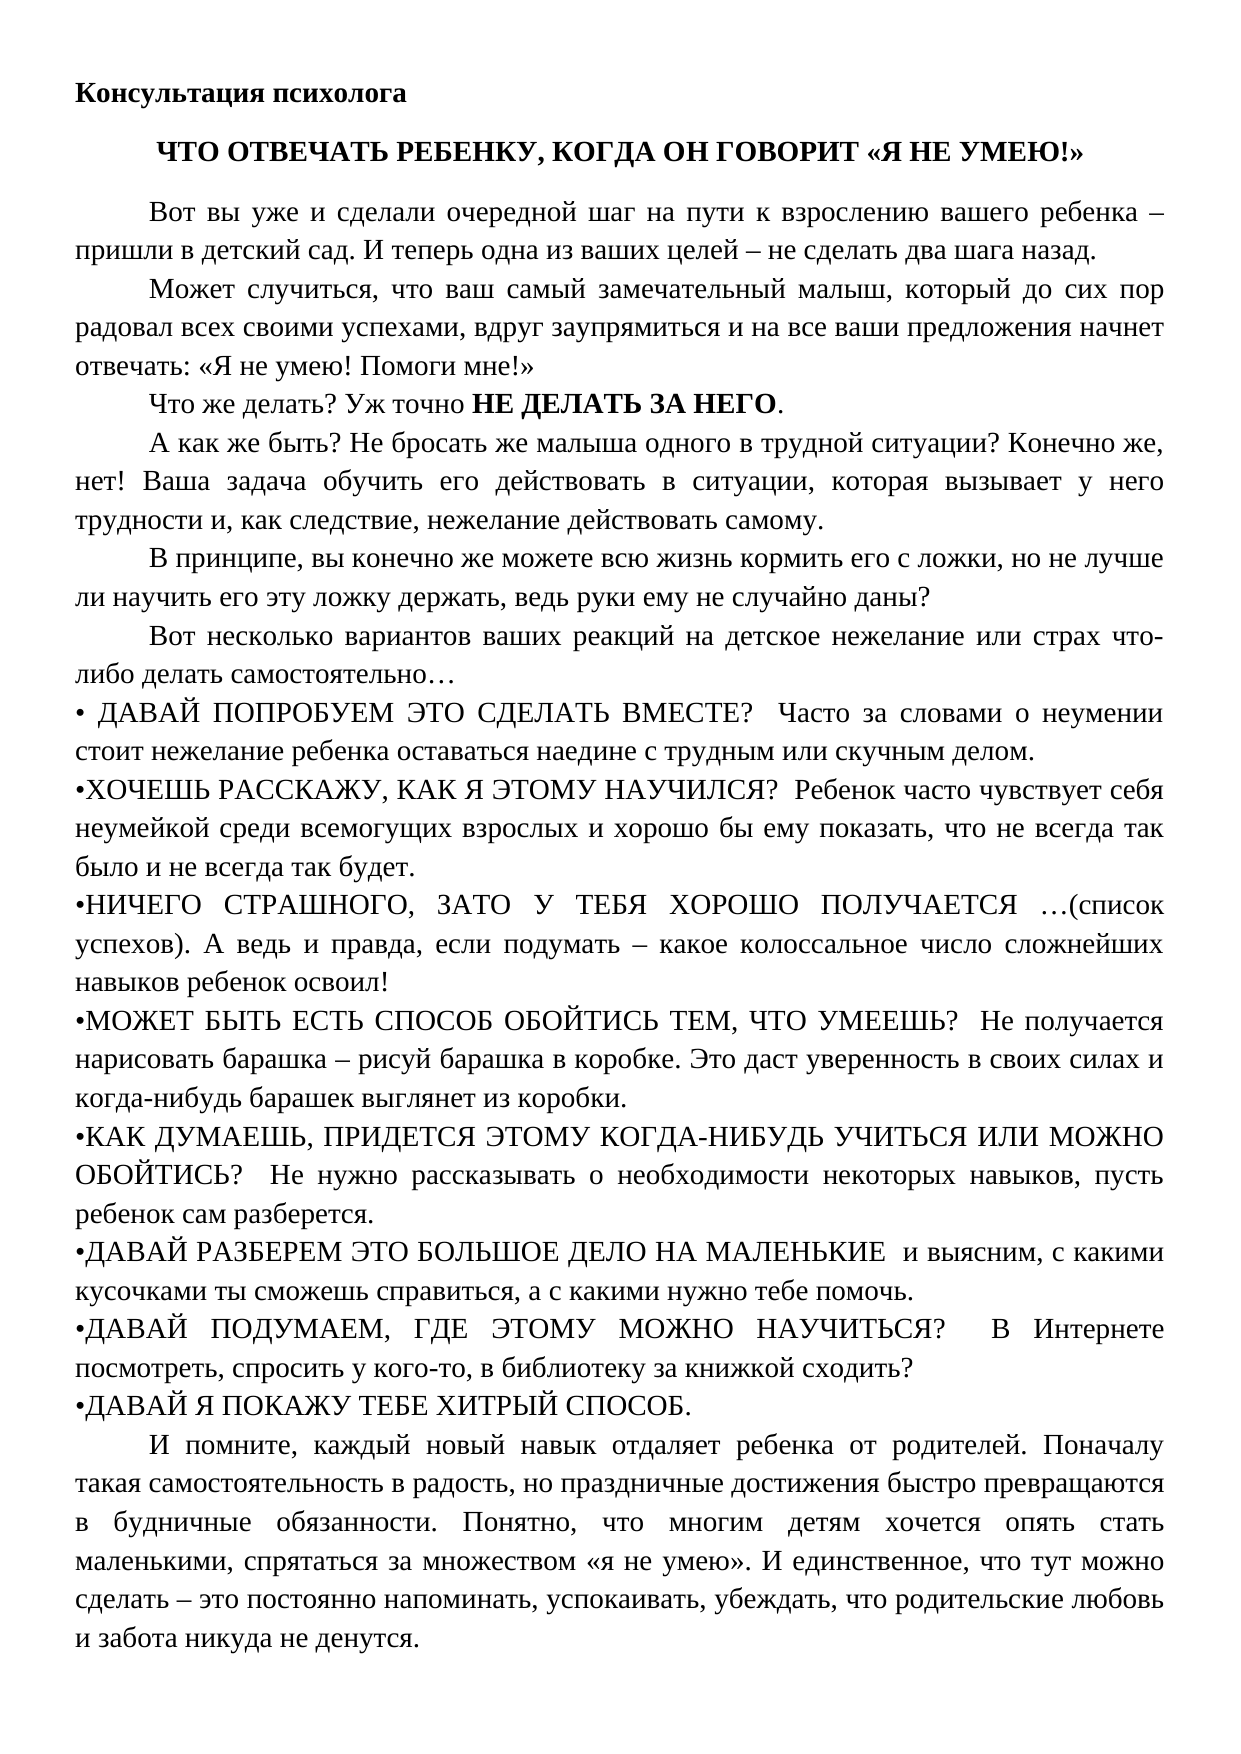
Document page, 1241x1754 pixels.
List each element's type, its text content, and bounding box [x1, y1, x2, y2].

text Консультация психолога [75, 75, 1165, 108]
text •МОЖЕТ БЫТЬ ЕСТЬ СПОСОБ ОБОЙТИСЬ ТЕМ, ЧТО УМЕЕШЬ? Не получается нарисовать барашка – рисуй барашка в коробке. Это даст уверенность в своих силах и когда-нибудь барашек выглянет из коробки. [75, 1003, 1165, 1114]
text •КАК ДУМАЕШЬ, ПРИДЕТСЯ ЭТОМУ КОГДА-НИБУДЬ УЧИТЬСЯ ИЛИ МОЖНО ОБОЙТИСЬ? Не нужно рассказывать о необходимости некоторых навыков, пусть ребенок сам разберется. [75, 1119, 1165, 1229]
text Вот несколько вариантов ваших реакций на детское нежелание или страх что-либо делать самостоятельно… [75, 618, 1165, 690]
text • ДАВАЙ ПОПРОБУЕМ ЭТО СДЕЛАТЬ ВМЕСТЕ? Часто за словами о неумении стоит нежелание ребенка оставаться наедине с трудным или скучным делом. [75, 695, 1165, 767]
text А как же быть? Не бросать же малыша одного в трудной ситуации? Конечно же, нет! Ваша задача обучить его действовать в ситуации, которая вызывает у него трудности и, как следствие, нежелание действовать самому. [75, 425, 1165, 536]
text •ДАВАЙ ПОДУМАЕМ, ГДЕ ЭТОМУ МОЖНО НАУЧИТЬСЯ? В Интернете посмотреть, спросить у кого-то, в библиотеку за книжкой сходить? [75, 1311, 1165, 1383]
text •НИЧЕГО СТРАШНОГО, ЗАТО У ТЕБЯ ХОРОШО ПОЛУЧАЕТСЯ …(список успехов). А ведь и правда, если подумать – какое колоссальное число сложнейших навыков ребенок освоил! [75, 887, 1165, 998]
text В принципе, вы конечно же можете всю жизнь кормить его с ложки, но не лучше ли научить его эту ложку держать, ведь руки ему не случайно даны? [75, 541, 1165, 613]
text •ХОЧЕШЬ РАССКАЖУ, КАК Я ЭТОМУ НАУЧИЛСЯ? Ребенок часто чувствует себя неумейкой среди всемогущих взрослых и хорошо бы ему показать, что не всегда так было и не всегда так будет. [75, 772, 1165, 882]
text •ДАВАЙ Я ПОКАЖУ ТЕБЕ ХИТРЫЙ СПОСОБ. [75, 1388, 1165, 1422]
text •ДАВАЙ РАЗБЕРЕМ ЭТО БОЛЬШОЕ ДЕЛО НА МАЛЕНЬКИЕ и выясним, с какими кусочками ты сможешь справиться, а с какими нужно тебе помочь. [75, 1234, 1165, 1306]
text Что же делать? Уж точно НЕ ДЕЛАТЬ ЗА НЕГО. [75, 386, 1165, 420]
text ЧТО ОТВЕЧАТЬ РЕБЕНКУ, КОГДА ОН ГОВОРИТ «Я НЕ УМЕЮ!» [75, 134, 1165, 168]
text Вот вы уже и сделали очередной шаг на пути к взрослению вашего ребенка – пришли в детский сад. И теперь одна из ваших целей – не сделать два шага назад. [75, 194, 1165, 266]
text Может случиться, что ваш самый замечательный малыш, который до сих пор радовал всех своими успехами, вдруг заупрямиться и на все ваши предложения начнет отвечать: «Я не умею! Помоги мне!» [75, 271, 1165, 381]
text И помните, каждый новый навык отдаляет ребенка от родителей. Поначалу такая самостоятельность в радость, но праздничные достижения быстро превращаются в будничные обязанности. Понятно, что многим детям хочется опять стать маленькими, спрятаться за множеством «я не умею». И единственное, что тут можно сделать – это постоянно напоминать, успокаивать, убеждать, что родительские любовь и забота никуда не денутся. [75, 1427, 1165, 1653]
